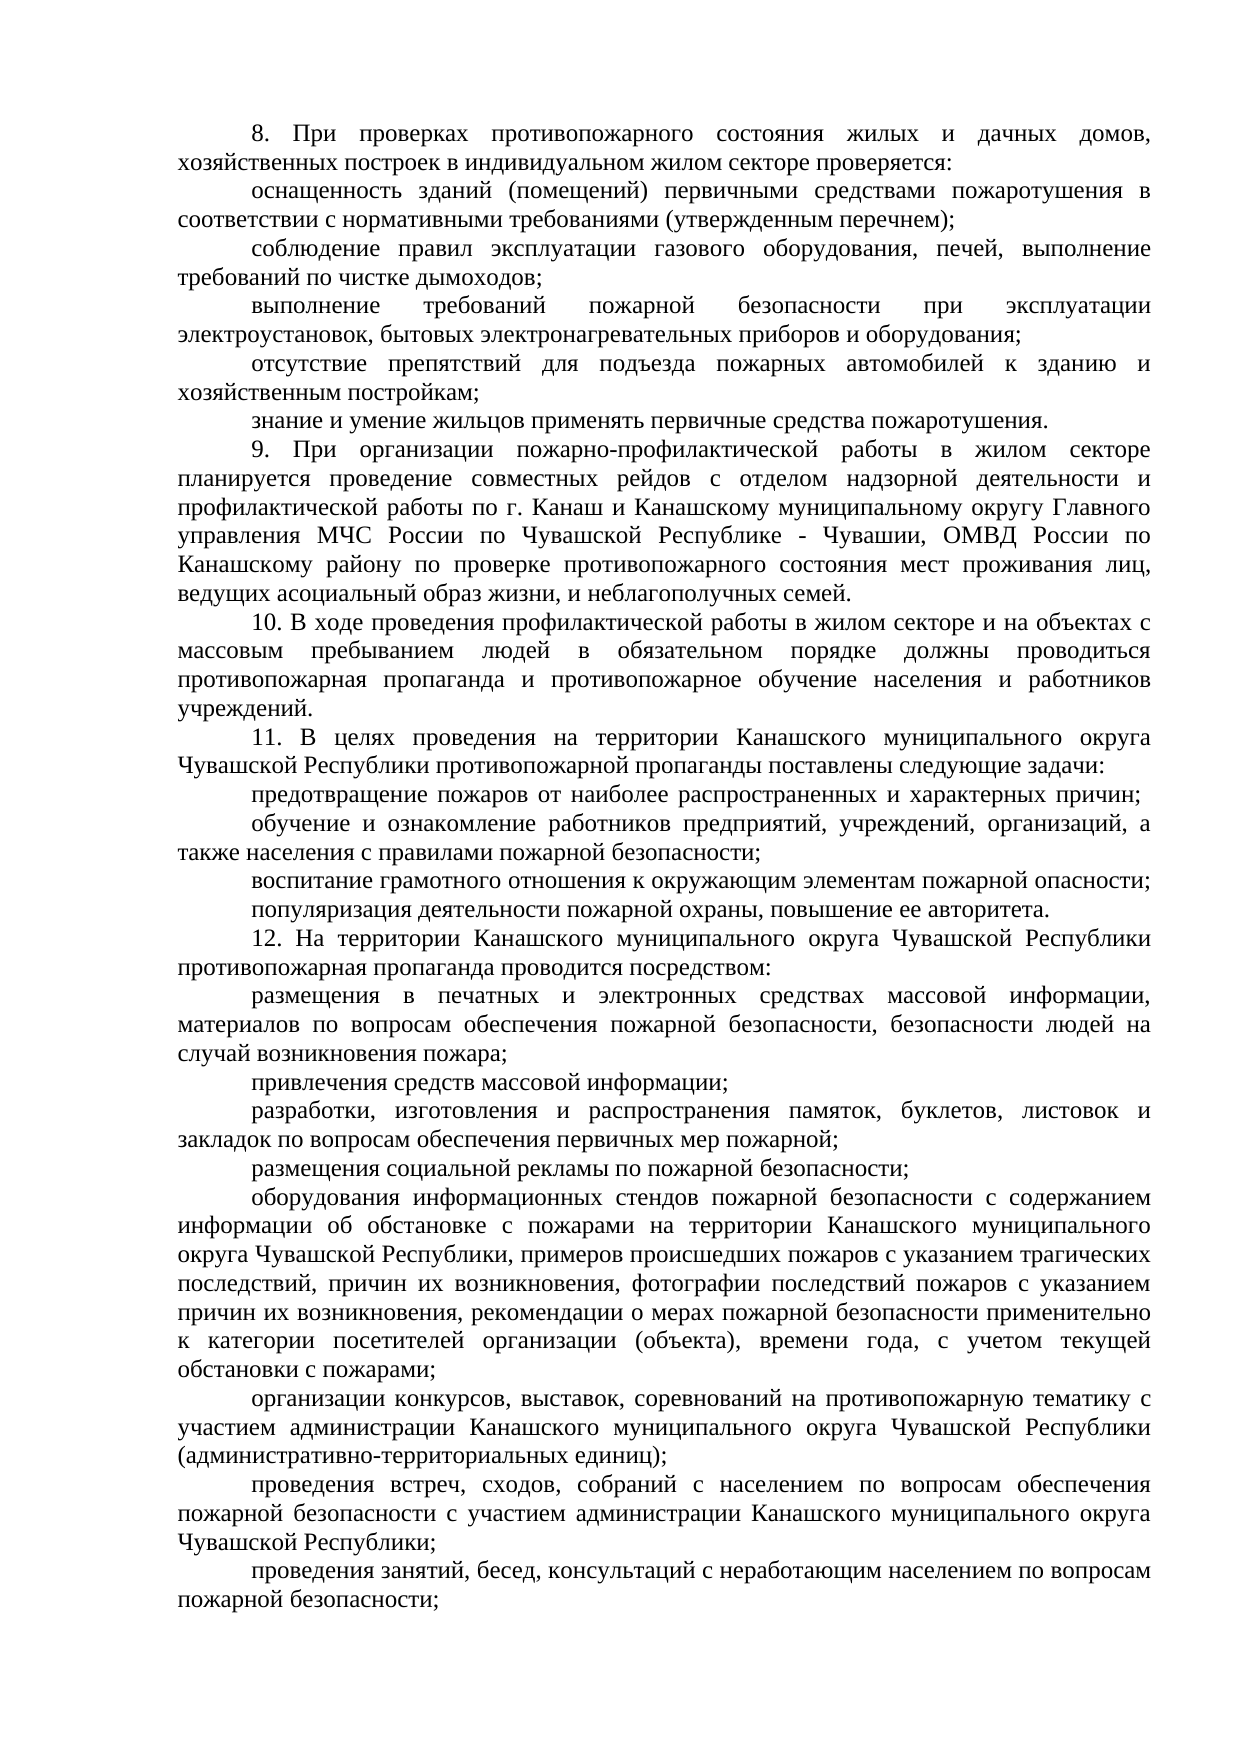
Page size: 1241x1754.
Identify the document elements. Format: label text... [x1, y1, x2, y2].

text 10. В ходе проведения профилактической работы в жилом секторе и на объектах с массовым пребыванием людей в обязательном порядке должны проводиться противопожарная пропаганда и противопожарное обучение населения и работников учреждений. [177, 607, 1152, 722]
text оборудования информационных стендов пожарной безопасности с содержанием информации об обстановке с пожарами на территории Канашского муниципального округа Чувашской Республики, примеров происшедших пожаров с указанием трагических последствий, причин их возникновения, фотографии последствий пожаров с указанием причин их возникновения, рекомендации о мерах пожарной безопасности применительно к категории посетителей организации (объекта), времени года, с учетом текущей обстановки с пожарами; [177, 1182, 1152, 1383]
text 8. При проверках противопожарного состояния жилых и дачных домов, хозяйственных построек в индивидуальном жилом секторе проверяется: [177, 118, 1152, 176]
text соблюдение правил эксплуатации газового оборудования, печей, выполнение требований по чистке дымоходов; [177, 233, 1152, 291]
text проведения встреч, сходов, собраний с населением по вопросам обеспечения пожарной безопасности с участием администрации Канашского муниципального округа Чувашской Республики; [177, 1469, 1152, 1556]
text 11. В целях проведения на территории Канашского муниципального округа Чувашской Республики противопожарной пропаганды поставлены следующие задачи: [177, 722, 1152, 779]
text разработки, изготовления и распространения памяток, буклетов, листовок и закладок по вопросам обеспечения первичных мер пожарной; [177, 1096, 1152, 1153]
text размещения в печатных и электронных средствах массовой информации, материалов по вопросам обеспечения пожарной безопасности, безопасности людей на случай возникновения пожара; [177, 981, 1152, 1067]
text 9. При организации пожарно-профилактической работы в жилом секторе планируется проведение совместных рейдов с отделом надзорной деятельности и профилактической работы по г. Канаш и Канашскому муниципальному округу Главного управления МЧС России по Чувашской Республике - Чувашии, ОМВД России по Канашскому району по проверке противопожарного состояния мест проживания лиц, ведущих асоциальный образ жизни, и неблагополучных семей. [177, 434, 1152, 607]
text размещения социальной рекламы по пожарной безопасности; [177, 1153, 1152, 1182]
text 12. На территории Канашского муниципального округа Чувашской Республики противопожарная пропаганда проводится посредством: [177, 923, 1152, 981]
text предотвращение пожаров от наиболее распространенных и характерных причин; обучение и ознакомление работников предприятий, учреждений, организаций, а также населения с правилами пожарной безопасности; [177, 779, 1152, 866]
text знание и умение жильцов применять первичные средства пожаротушения. [177, 406, 1152, 434]
text организации конкурсов, выставок, соревнований на противопожарную тематику с участием администрации Канашского муниципального округа Чувашской Республики (административно-территориальных единиц); [177, 1383, 1152, 1469]
text отсутствие препятствий для подъезда пожарных автомобилей к зданию и хозяйственным постройкам; [177, 348, 1152, 406]
text воспитание грамотного отношения к окружающим элементам пожарной опасности; популяризация деятельности пожарной охраны, повышение ее авторитета. [177, 866, 1152, 923]
text выполнение требований пожарной безопасности при эксплуатации электроустановок, бытовых электронагревательных приборов и оборудования; [177, 291, 1152, 348]
text оснащенность зданий (помещений) первичными средствами пожаротушения в соответствии с нормативными требованиями (утвержденным перечнем); [177, 176, 1152, 233]
text проведения занятий, бесед, консультаций с неработающим населением по вопросам пожарной безопасности; [177, 1556, 1152, 1613]
text привлечения средств массовой информации; [177, 1067, 1152, 1096]
